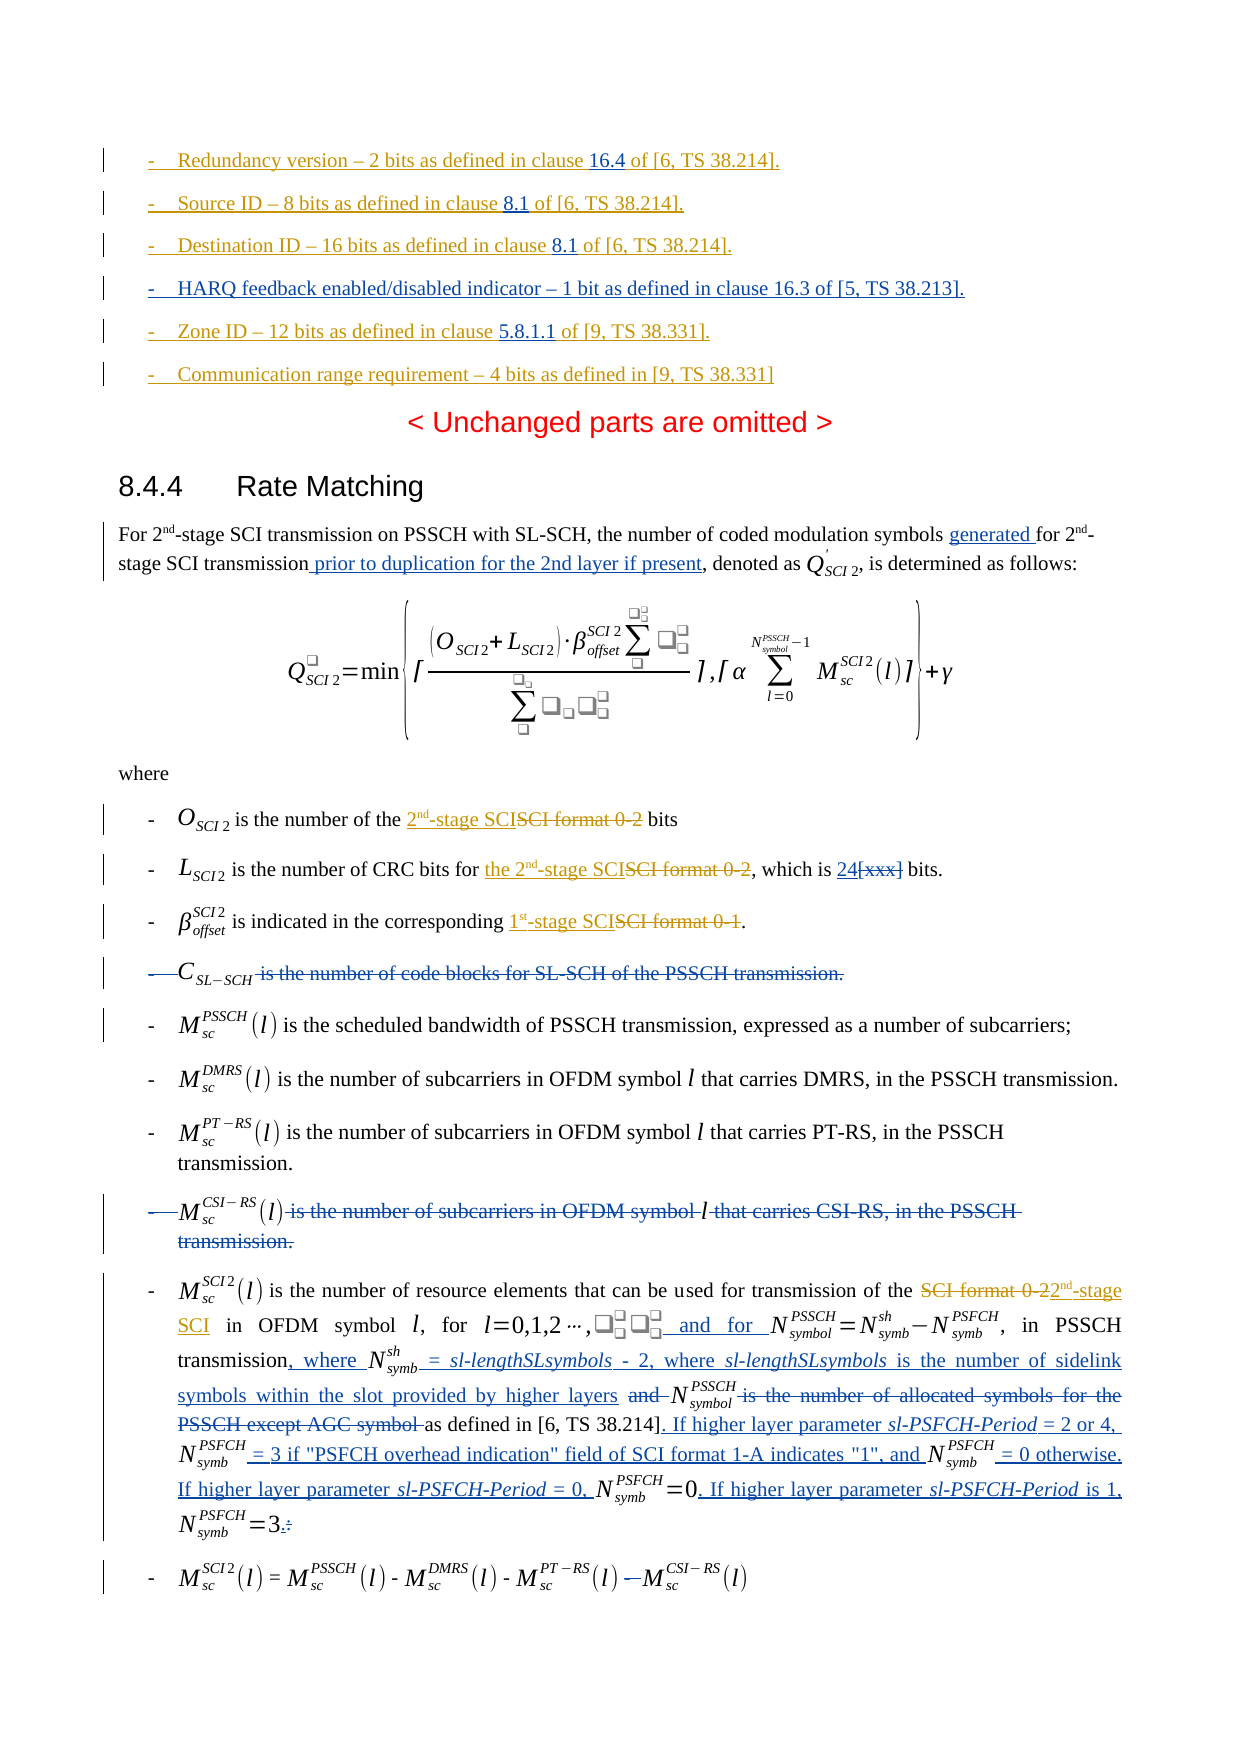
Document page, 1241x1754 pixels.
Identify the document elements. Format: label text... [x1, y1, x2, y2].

text - is the number of resource elements that can be used for transmission of the in OFDM symbol , for , in PSSCH transmission as defined in [6, TS 38.214] [148, 1272, 1122, 1541]
text - is the scheduled bandwidth of PSSCH transmission, expressed as a number of subcarriers; [148, 1007, 1122, 1042]
text - is the number of CRC bits for , which is bits. [148, 854, 1122, 885]
text - is the number of subcarriers in OFDM symbol that carries DMRS, in the PSSCH transmission. [148, 1061, 1122, 1096]
subtitle 8.4.4 Rate Matching [118, 469, 1122, 503]
text - is the number of subcarriers in OFDM symbol that carries PT-RS, in the PSSCH transmission. [148, 1115, 1122, 1175]
text - is the number of the bits [148, 803, 1122, 835]
text where [118, 761, 1122, 785]
text - = - - [118, 1559, 1122, 1594]
text - is indicated in the corresponding . [148, 904, 1122, 939]
text < Unchanged parts are omitted > [118, 404, 1122, 438]
text For 2nd-stage SCI transmission on PSSCH with SL-SCH, the number of coded modulation symbols for 2nd-stage SCI transmission, denoted as , is determined as follows: [118, 522, 1122, 581]
